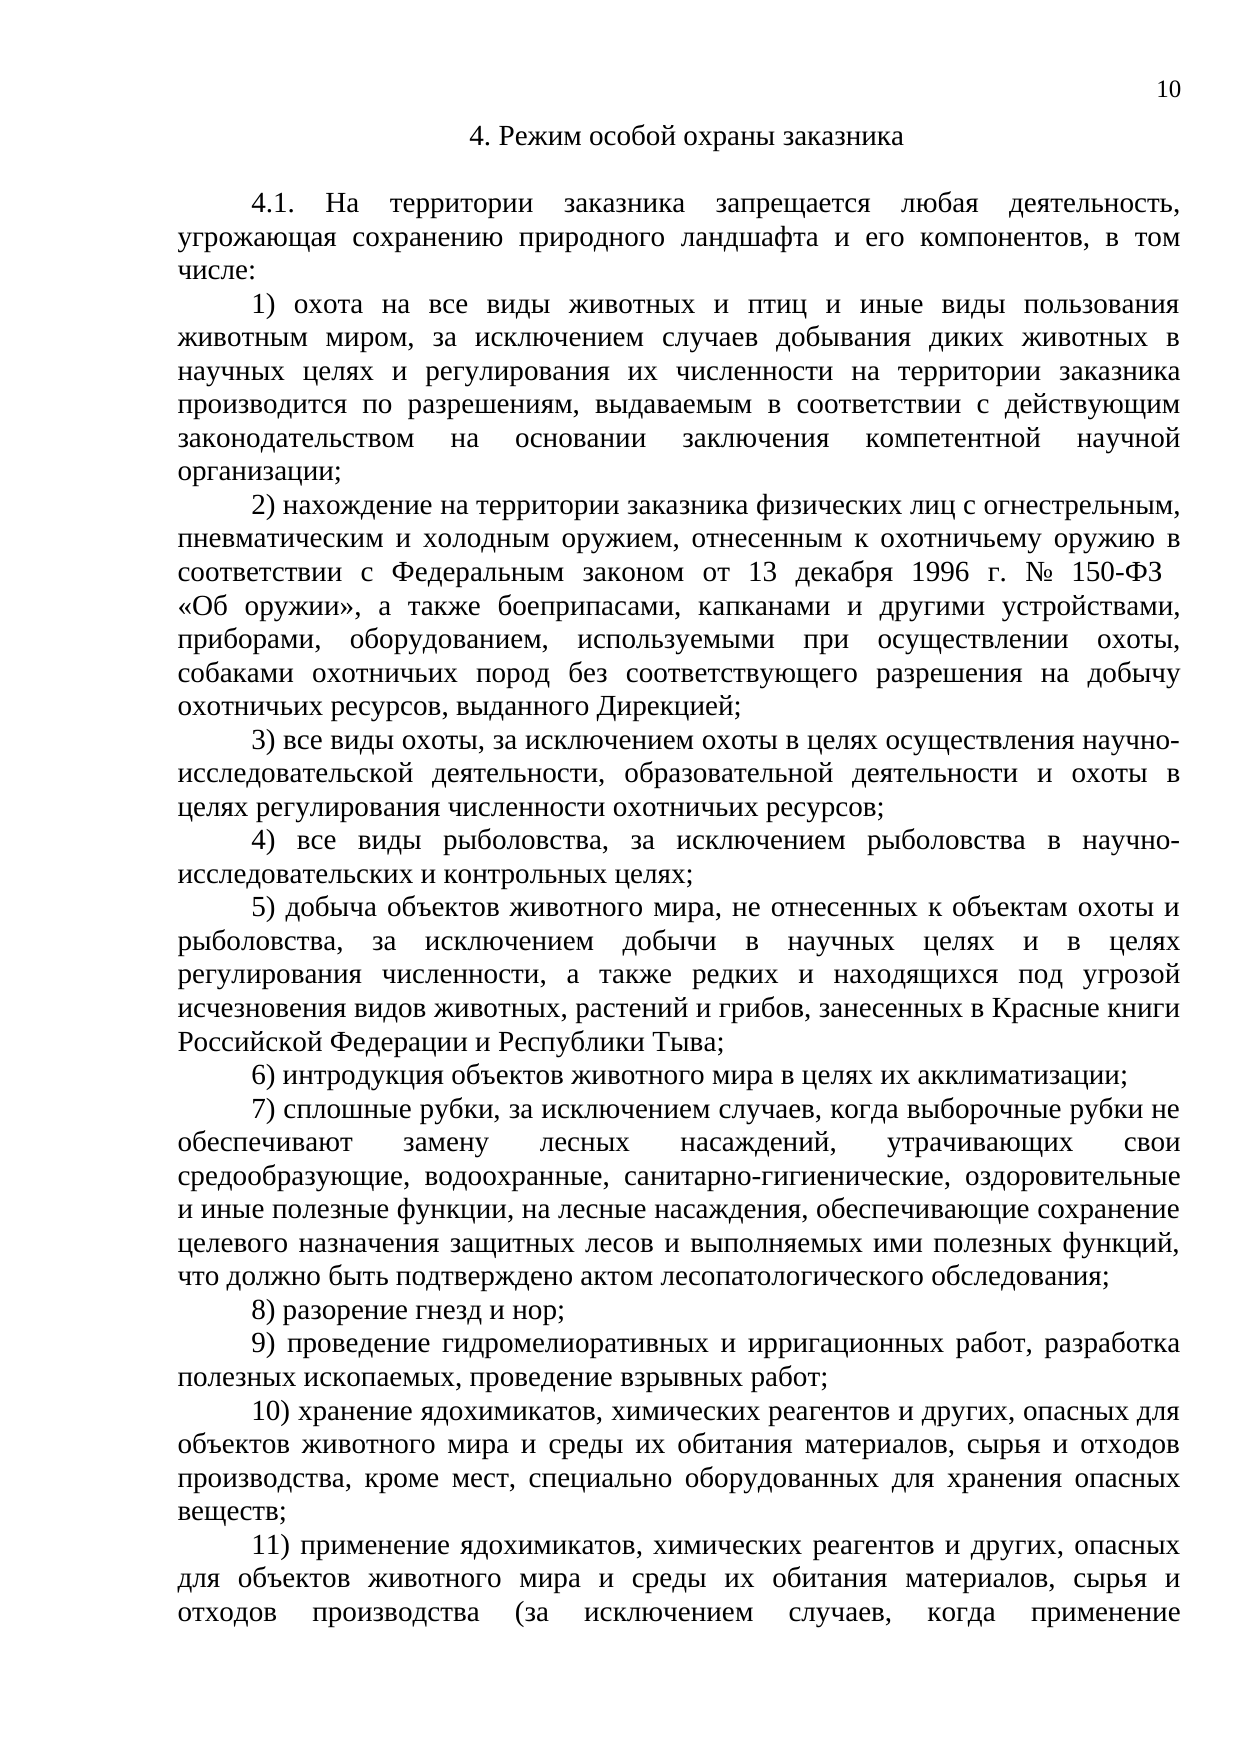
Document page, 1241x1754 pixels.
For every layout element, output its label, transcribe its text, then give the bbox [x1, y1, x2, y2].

text 1) охота на все виды животных и птиц и иные виды пользования животным миром, за исключением случаев добывания диких животных в научных целях и регулирования их численности на территории заказника производится по разрешениям, выдаваемым в соответствии с действующим законодательством на основании заключения компетентной научной организации; [177, 286, 1181, 487]
text 10) хранение ядохимикатов, химических реагентов и других, опасных для объектов животного мира и среды их обитания материалов, сырья и отходов производства, кроме мест, специально оборудованных для хранения опасных веществ; [177, 1393, 1181, 1527]
text 5) добыча объектов животного мира, не отнесенных к объектам охоты и рыболовства, за исключением добычи в научных целях и в целях регулирования численности, а также редких и находящихся под угрозой исчезновения видов животных, растений и грибов, занесенных в Красные книги Российской Федерации и Республики Тыва; [177, 889, 1181, 1057]
text 9) проведение гидромелиоративных и ирригационных работ, разработка полезных ископаемых, проведение взрывных работ; [177, 1326, 1181, 1393]
text 4) все виды рыболовства, за исключением рыболовства в научно-исследовательских и контрольных целях; [177, 822, 1181, 889]
text 8) разорение гнезд и нор; [177, 1292, 1181, 1326]
text 7) сплошные рубки, за исключением случаев, когда выборочные рубки не обеспечивают замену лесных насаждений, утрачивающих свои средообразующие, водоохранные, санитарно-гигиенические, оздоровительные и иные полезные функции, на лесные насаждения, обеспечивающие сохранение целевого назначения защитных лесов и выполняемых ими полезных функций, что должно быть подтверждено актом лесопатологического обследования; [177, 1091, 1181, 1292]
text 6) интродукция объектов животного мира в целях их акклиматизации; [177, 1057, 1181, 1091]
text 2) нахождение на территории заказника физических лиц с огнестрельным, пневматическим и холодным оружием, отнесенным к охотничьему оружию в соответствии с Федеральным законом от 13 декабря 1996 г. № 150-ФЗ «Об оружии», а также боеприпасами, капканами и другими устройствами, приборами, оборудованием, используемыми при осуществлении охоты, собаками охотничьих пород без соответствующего разрешения на добычу охотничьих ресурсов, выданного Дирекцией; [177, 487, 1181, 722]
text 4.1. На территории заказника запрещается любая деятельность, угрожающая сохранению природного ландшафта и его компонентов, в том числе: [177, 185, 1181, 286]
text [177, 1527, 1181, 1627]
text 3) все виды охоты, за исключением охоты в целях осуществления научно-исследовательской деятельности, образовательной деятельности и охоты в целях регулирования численности охотничьих ресурсов; [177, 722, 1181, 822]
text 4. Режим особой охраны заказника [177, 118, 1181, 152]
